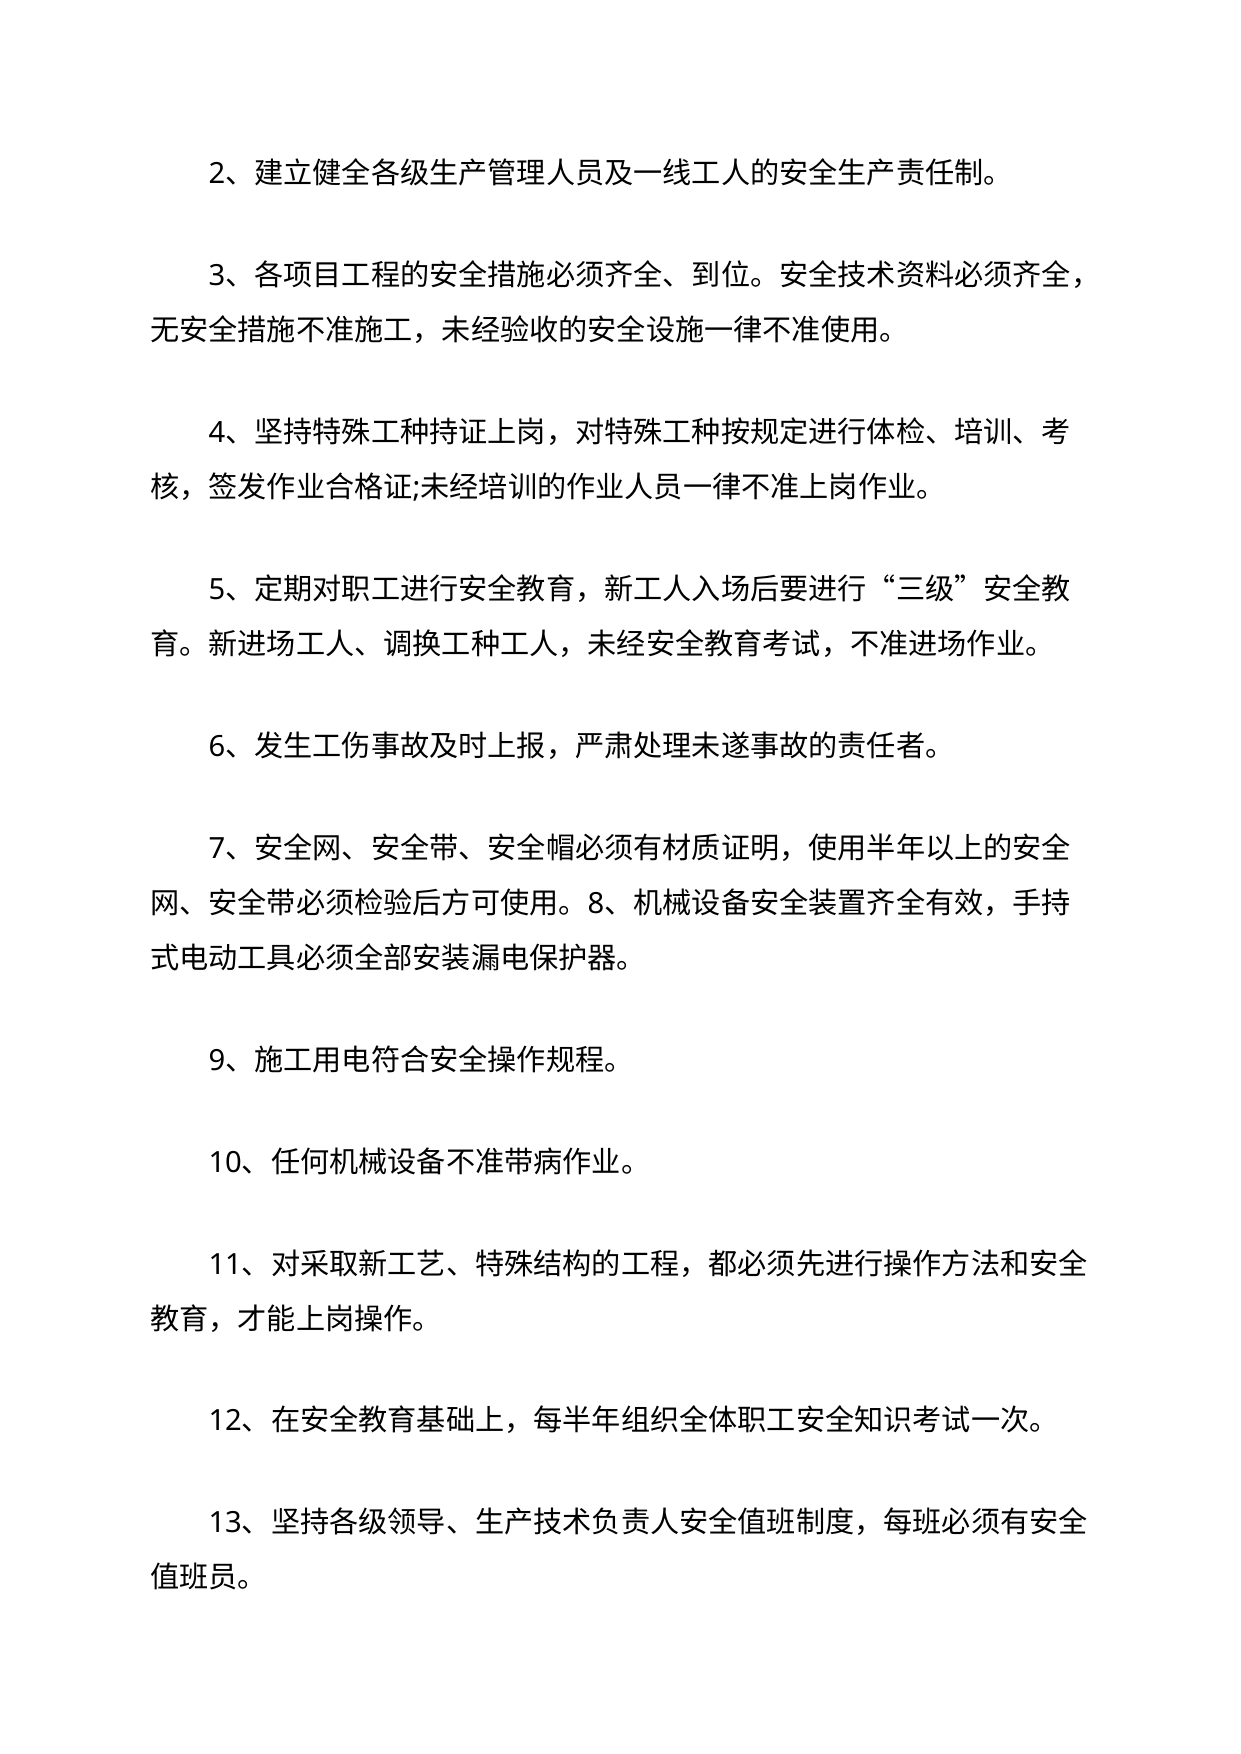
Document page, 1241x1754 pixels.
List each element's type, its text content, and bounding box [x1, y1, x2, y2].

text 10、任何机械设备不准带病作业。 [150, 1138, 1090, 1181]
text 12、在安全教育基础上，每半年组织全体职工安全知识考试一次。 [150, 1397, 1090, 1439]
text 5、定期对职工进行安全教育，新工人入场后要进行“三级”安全教育。新进场工人、调换工种工人，未经安全教育考试，不准进场作业。 [150, 566, 1090, 663]
text 11、对采取新工艺、特殊结构的工程，都必须先进行操作方法和安全教育，才能上岗操作。 [150, 1240, 1090, 1337]
text 7、安全网、安全带、安全帽必须有材质证明，使用半年以上的安全网、安全带必须检验后方可使用。8、机械设备安全装置齐全有效，手持式电动工具必须全部安装漏电保护器。 [150, 824, 1090, 977]
text 6、发生工伤事故及时上报，严肃处理未遂事故的责任者。 [150, 722, 1090, 765]
text 13、坚持各级领导、生产技术负责人安全值班制度，每班必须有安全值班员。 [150, 1499, 1090, 1596]
text 9、施工用电符合安全操作规程。 [150, 1036, 1090, 1079]
text 2、建立健全各级生产管理人员及一线工人的安全生产责任制。 [150, 150, 1090, 192]
text 4、坚持特殊工种持证上岗，对特殊工种按规定进行体检、培训、考核，签发作业合格证;未经培训的作业人员一律不准上岗作业。 [150, 409, 1090, 506]
text 3、各项目工程的安全措施必须齐全、到位。安全技术资料必须齐全，无安全措施不准施工，未经验收的安全设施一律不准使用。 [150, 252, 1090, 349]
